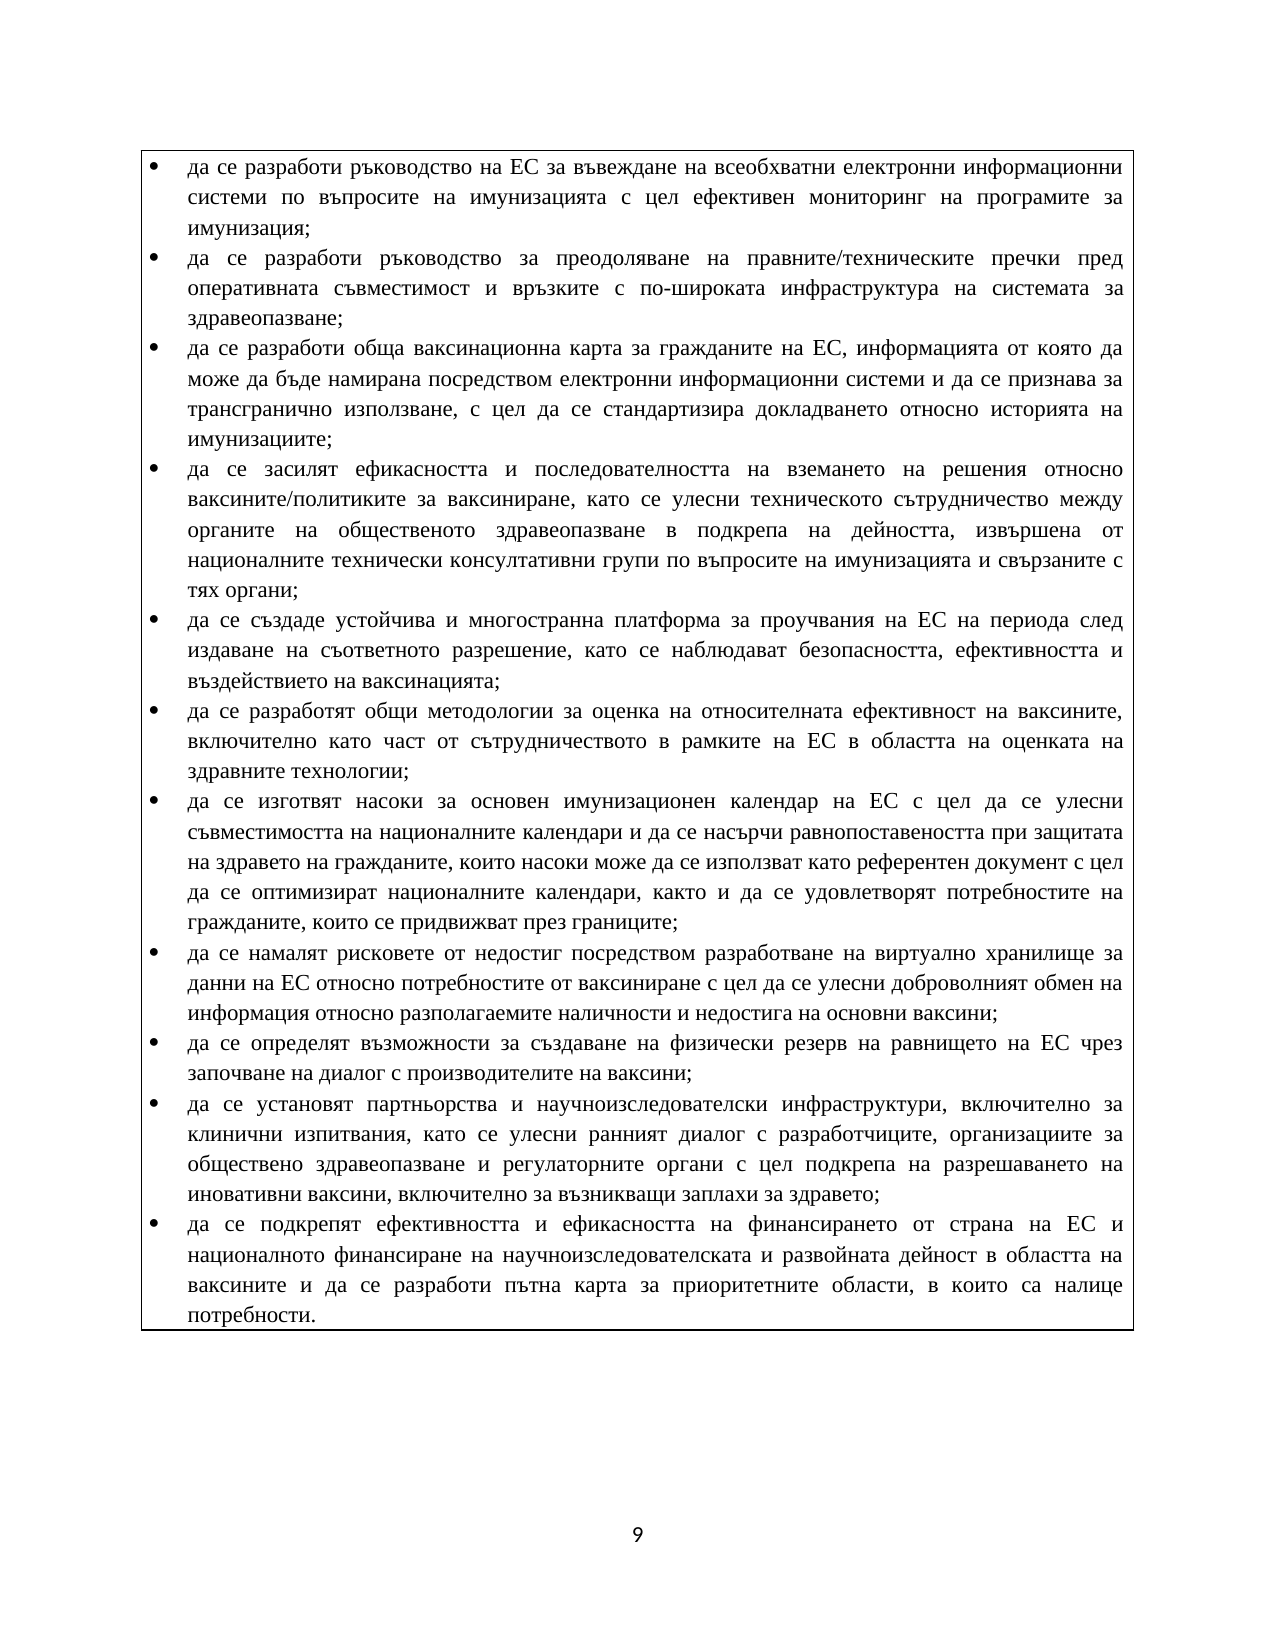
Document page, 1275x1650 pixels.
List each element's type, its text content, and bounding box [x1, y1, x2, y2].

list да се установят партньорства и научноизследователски инфраструктури, включително за клинични изпитвания, като се улесни ранният диалог с разработчиците, организациите за обществено здравеопазване и регулаторните органи с цел подкрепа на разрешаването на иновативни ваксини, включително за възникващи заплахи за здравето; [142, 1086, 1133, 1207]
list да се разработи обща ваксинационна карта за гражданите на ЕС, информацията от която да може да бъде намирана посредством електронни информационни системи и да се признава за трансгранично използване, с цел да се стандартизира докладването относно историята на имунизациите; [142, 331, 1133, 451]
list да се разработи ръководство на ЕС за въвеждане на всеобхватни електронни информационни системи по въпросите на имунизацията с цел ефективен мониторинг на програмите за имунизация; [142, 151, 1133, 240]
list да се разработят общи методологии за оценка на относителната ефективност на ваксините, включително като част от сътрудничеството в рамките на ЕС в областта на оценката на здравните технологии; [142, 694, 1133, 784]
list да се определят възможности за създаване на физически резерв на равнището на ЕС чрез започване на диалог с производителите на ваксини; [142, 1026, 1133, 1086]
list да се засилят ефикасността и последователността на вземането на решения относно ваксините/политиките за ваксиниране, като се улесни техническото сътрудничество между органите на общественото здравеопазване в подкрепа на дейността, извършена от националните технически консултативни групи по въпросите на имунизацията и свързаните с тях органи; [142, 452, 1133, 602]
list да се подкрепят ефективността и ефикасността на финансирането от страна на ЕС и националното финансиране на научноизследователската и развойната дейност в областта на ваксините и да се разработи пътна карта за приоритетните области, в които са налице потребности. [142, 1207, 1133, 1329]
list да се създаде устойчива и многостранна платформа за проучвания на ЕС на периода след издаване на съответното разрешение, като се наблюдават безопасността, ефективността и въздействието на ваксинацията; [142, 603, 1133, 693]
list да се разработи ръководство за преодоляване на правните/техническите пречки пред оперативната съвместимост и връзките с по-широката инфраструктура на системата за здравеопазване; [142, 241, 1133, 331]
list да се изготвят насоки за основен имунизационен календар на ЕС с цел да се улесни съвместимостта на националните календари и да се насърчи равнопоставеността при защитата на здравето на гражданите, които насоки може да се използват като референтен документ с цел да се оптимизират националните календари, както и да се удовлетворят потребностите на гражданите, които се придвижват през границите; [142, 784, 1133, 935]
list да се намалят рисковете от недостиг посредством разработване на виртуално хранилище за данни на ЕС относно потребностите от ваксиниране с цел да се улесни доброволният обмен на информация относно разполагаемите наличности и недостига на основни ваксини; [142, 935, 1133, 1025]
